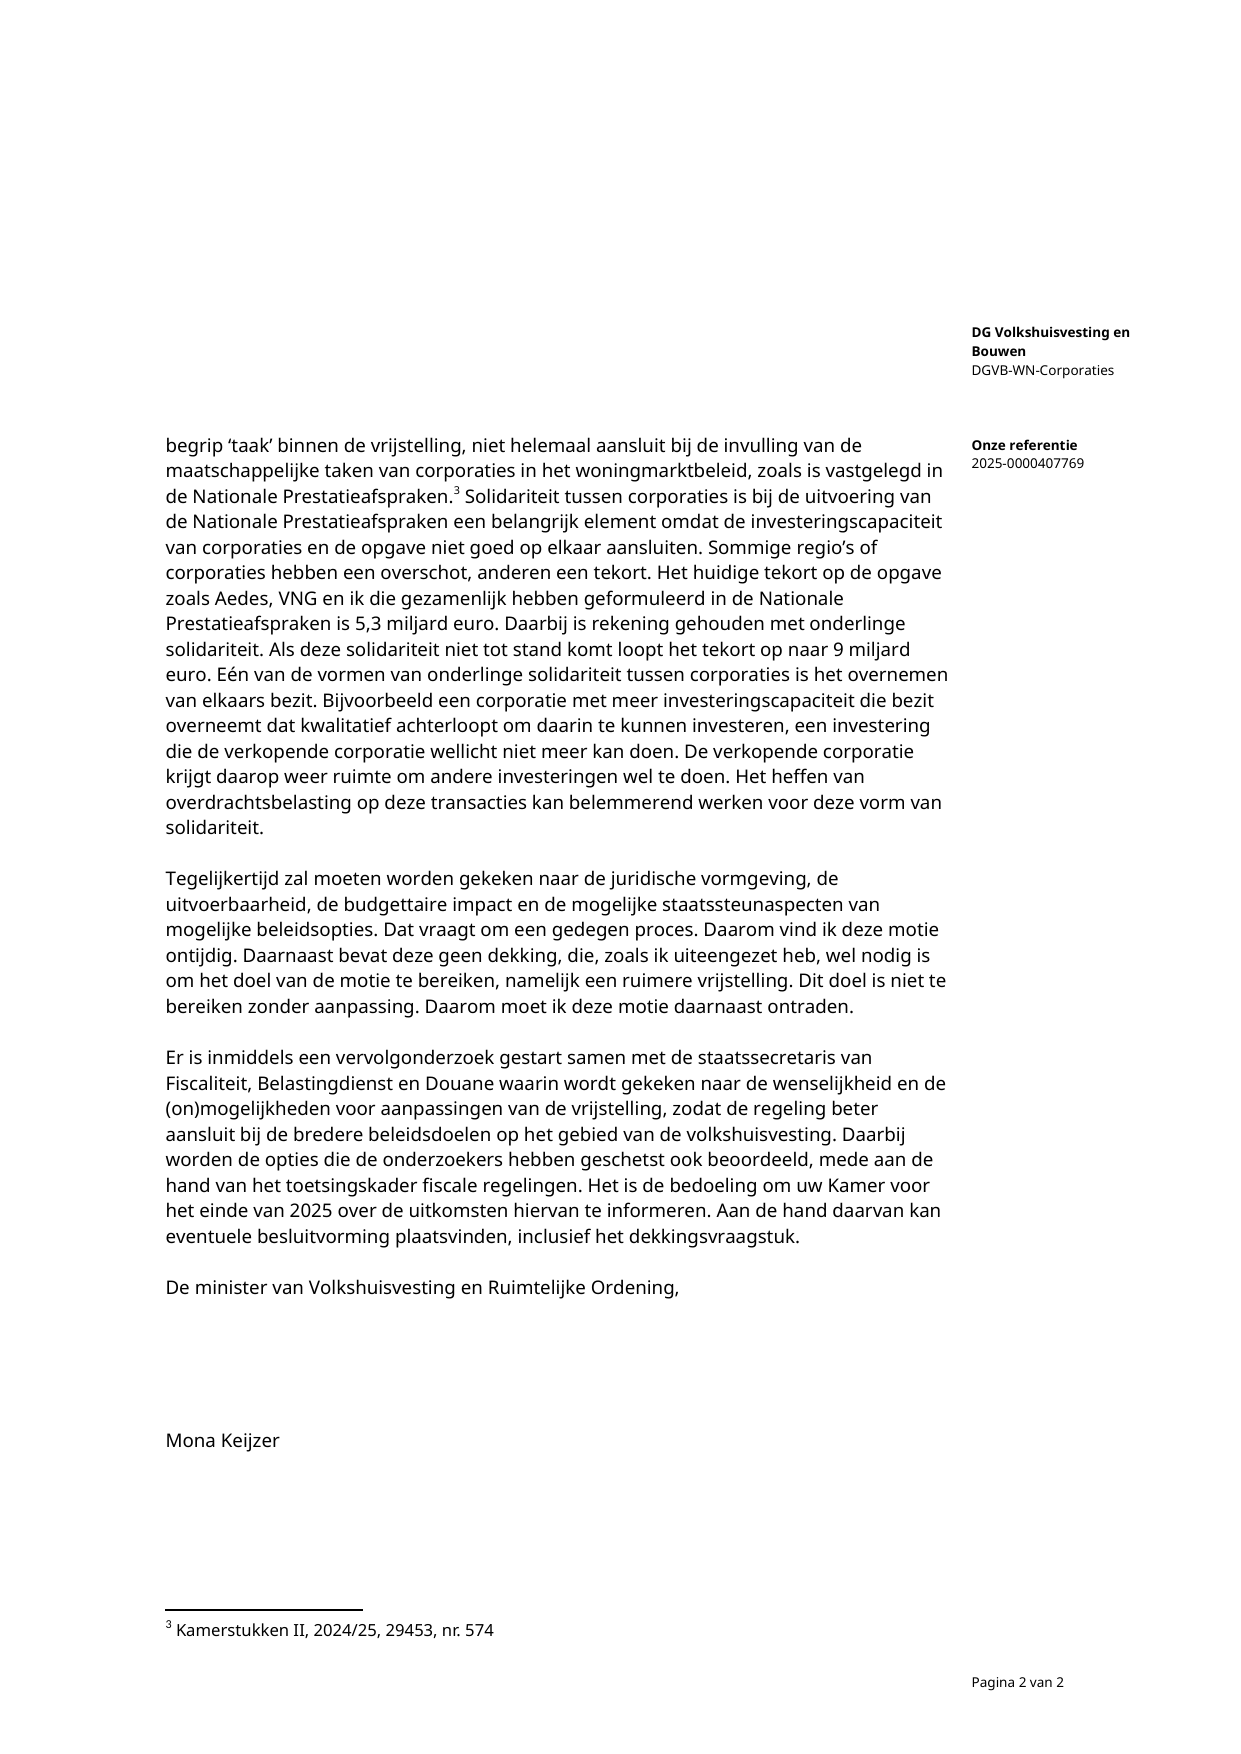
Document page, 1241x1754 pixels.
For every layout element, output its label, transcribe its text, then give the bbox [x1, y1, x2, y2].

text Tegelijkertijd zal moeten worden gekeken naar de juridische vormgeving, de uitvoerbaarheid, de budgettaire impact en de mogelijke staatssteunaspecten van mogelijke beleidsopties. Dat vraagt om een gedegen proces. Daarom vind ik deze motie ontijdig. Daarnaast bevat deze geen dekking, die, zoals ik uiteengezet heb, wel nodig is om het doel van de motie te bereiken, namelijk een ruimere vrijstelling. Dit doel is niet te bereiken zonder aanpassing. Daarom moet ik deze motie daarnaast ontraden. [165, 866, 951, 1019]
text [165, 432, 951, 840]
text Er is inmiddels een vervolgonderzoek gestart samen met de staatssecretaris van Fiscaliteit, Belastingdienst en Douane waarin wordt gekeken naar de wenselijkheid en de (on)mogelijkheden voor aanpassingen van de vrijstelling, zodat de regeling beter aansluit bij de bredere beleidsdoelen op het gebied van de volkshuisvesting. Daarbij worden de opties die de onderzoekers hebben geschetst ook beoordeeld, mede aan de hand van het toetsingskader fiscale regelingen. Het is de bedoeling om uw Kamer voor het einde van 2025 over de uitkomsten hiervan te informeren. Aan de hand daarvan kan eventuele besluitvorming plaatsvinden, inclusief het dekkingsvraagstuk. [165, 1044, 951, 1248]
text De minister van Volkshuisvesting en Ruimtelijke Ordening, Mona Keijzer [165, 1274, 951, 1453]
